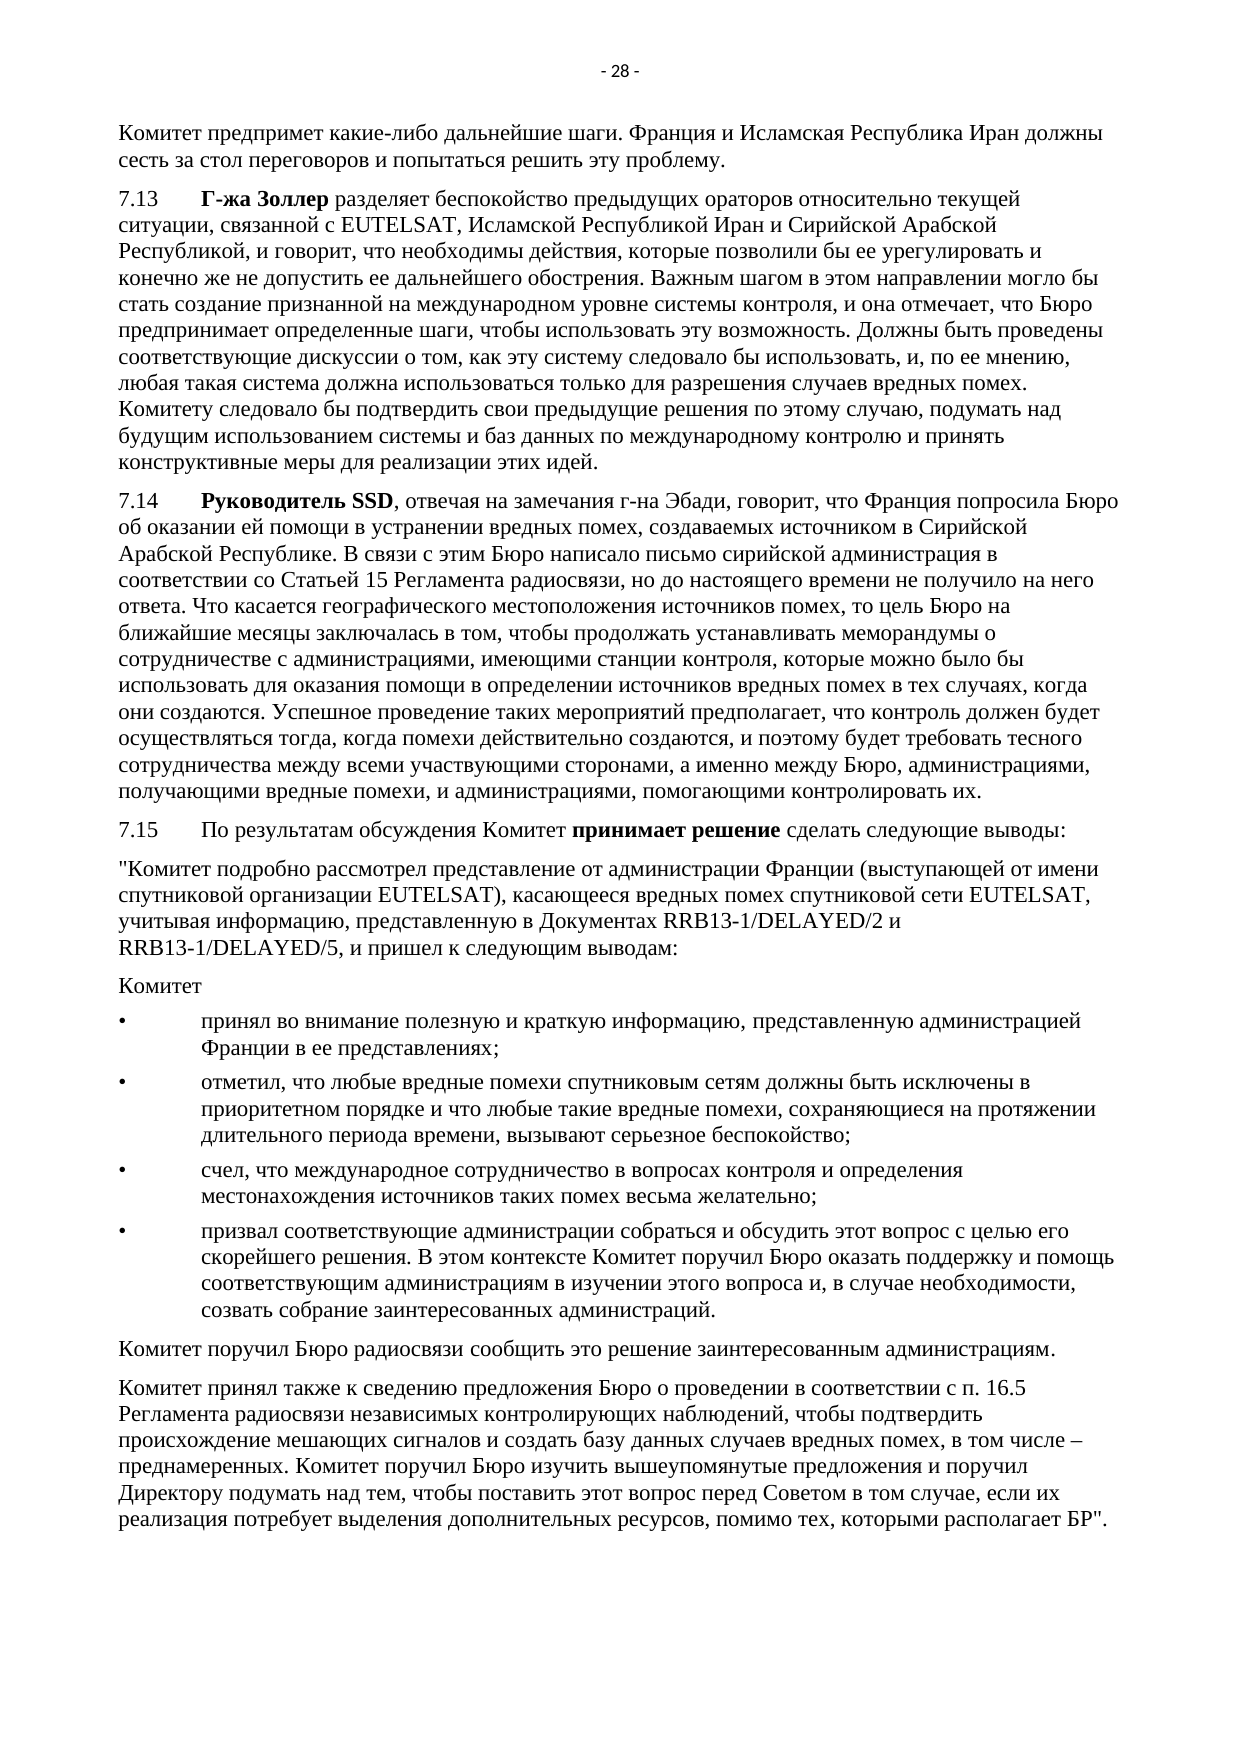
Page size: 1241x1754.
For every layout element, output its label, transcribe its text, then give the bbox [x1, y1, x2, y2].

text 7.13 Г-жа Золлер разделяет беспокойство предыдущих ораторов относительно текущей ситуации, связанной с EUTELSAT, Исламской Республикой Иран и Сирийской Арабской Республикой, и говорит, что необходимы действия, которые позволили бы ее урегулировать и конечно же не допустить ее дальнейшего обострения. Важным шагом в этом направлении могло бы стать создание признанной на международном уровне системы контроля, и она отмечает, что Бюро предпринимает определенные шаги, чтобы использовать эту возможность. Должны быть проведены соответствующие дискуссии о том, как эту систему следовало бы использовать, и, по ее мнению, любая такая система должна использоваться только для разрешения случаев вредных помех. Комитету следовало бы подтвердить свои предыдущие решения по этому случаю, подумать над будущим использованием системы и баз данных по международному контролю и принять конструктивные меры для реализации этих идей. [118, 185, 1122, 474]
text 7.15 По результатам обсуждения Комитет принимает решение сделать следующие выводы: [118, 816, 1122, 842]
text 7.14 Руководитель SSD, отвечая на замечания г-на Эбади, говорит, что Франция попросила Бюро об оказании ей помощи в устранении вредных помех, создаваемых источником в Сирийской Арабской Республике. В связи с этим Бюро написало письмо сирийской администрация в соответствии со Статьей 15 Регламента радиосвязи, но до настоящего времени не получило на него ответа. Что касается географического местоположения источников помех, то цель Бюро на ближайшие месяцы заключалась в том, чтобы продолжать устанавливать меморандумы о сотрудничестве с администрациями, имеющими станции контроля, которые можно было бы использовать для оказания помощи в определении источников вредных помех в тех случаях, когда они создаются. Успешное проведение таких мероприятий предполагает, что контроль должен будет осуществляться тогда, когда помехи действительно создаются, и поэтому будет требовать тесного сотрудничества между всеми участвующими сторонами, а именно между Бюро, администрациями, получающими вредные помехи, и администрациями, помогающими контролировать их. [118, 487, 1122, 803]
text Комитет [118, 973, 1122, 999]
text Комитет принял также к сведению предложения Бюро о проведении в соответствии с п. 16.5 Регламента радиосвязи независимых контролирующих наблюдений, чтобы подтвердить происхождение мешающих сигналов и создать базу данных случаев вредных помех, в том числе – преднамеренных. Комитет поручил Бюро изучить вышеупомянутые предложения и поручил Директору подумать над тем, чтобы поставить этот вопрос перед Советом в том случае, если их реализация потребует выделения дополнительных ресурсов, помимо тех, которыми располагает БР". [118, 1373, 1122, 1532]
text • принял во внимание полезную и краткую информацию, представленную администрацией Франции в ее представлениях; [118, 1007, 1122, 1060]
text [118, 119, 1122, 172]
text • отметил, что любые вредные помехи спутниковым сетям должны быть исключены в приоритетном порядке и что любые такие вредные помехи, сохраняющиеся на протяжении длительного периода времени, вызывают серьезное беспокойство; [118, 1068, 1122, 1147]
text • счел, что международное сотрудничество в вопросах контроля и определения местонахождения источников таких помех весьма желательно; [118, 1156, 1122, 1208]
text Комитет поручил Бюро радиосвязи сообщить это решение заинтересованным администрациям. [118, 1335, 1122, 1361]
text • призвал соответствующие администрации собраться и обсудить этот вопрос с целью его скорейшего решения. В этом контексте Комитет поручил Бюро оказать поддержку и помощь соответствующим администрациям в изучении этого вопроса и, в случае необходимости, созвать собрание заинтересованных администраций. [118, 1217, 1122, 1322]
text "Комитет подробно рассмотрел представление от администрации Франции (выступающей от имени спутниковой организации EUTELSAT), касающееся вредных помех спутниковой сети EUTELSAT, учитывая информацию, представленную в Документах RRB13-1/DELAYED/2 и RRB13-1/DELAYED/5, и пришел к следующим выводам: [118, 855, 1122, 960]
